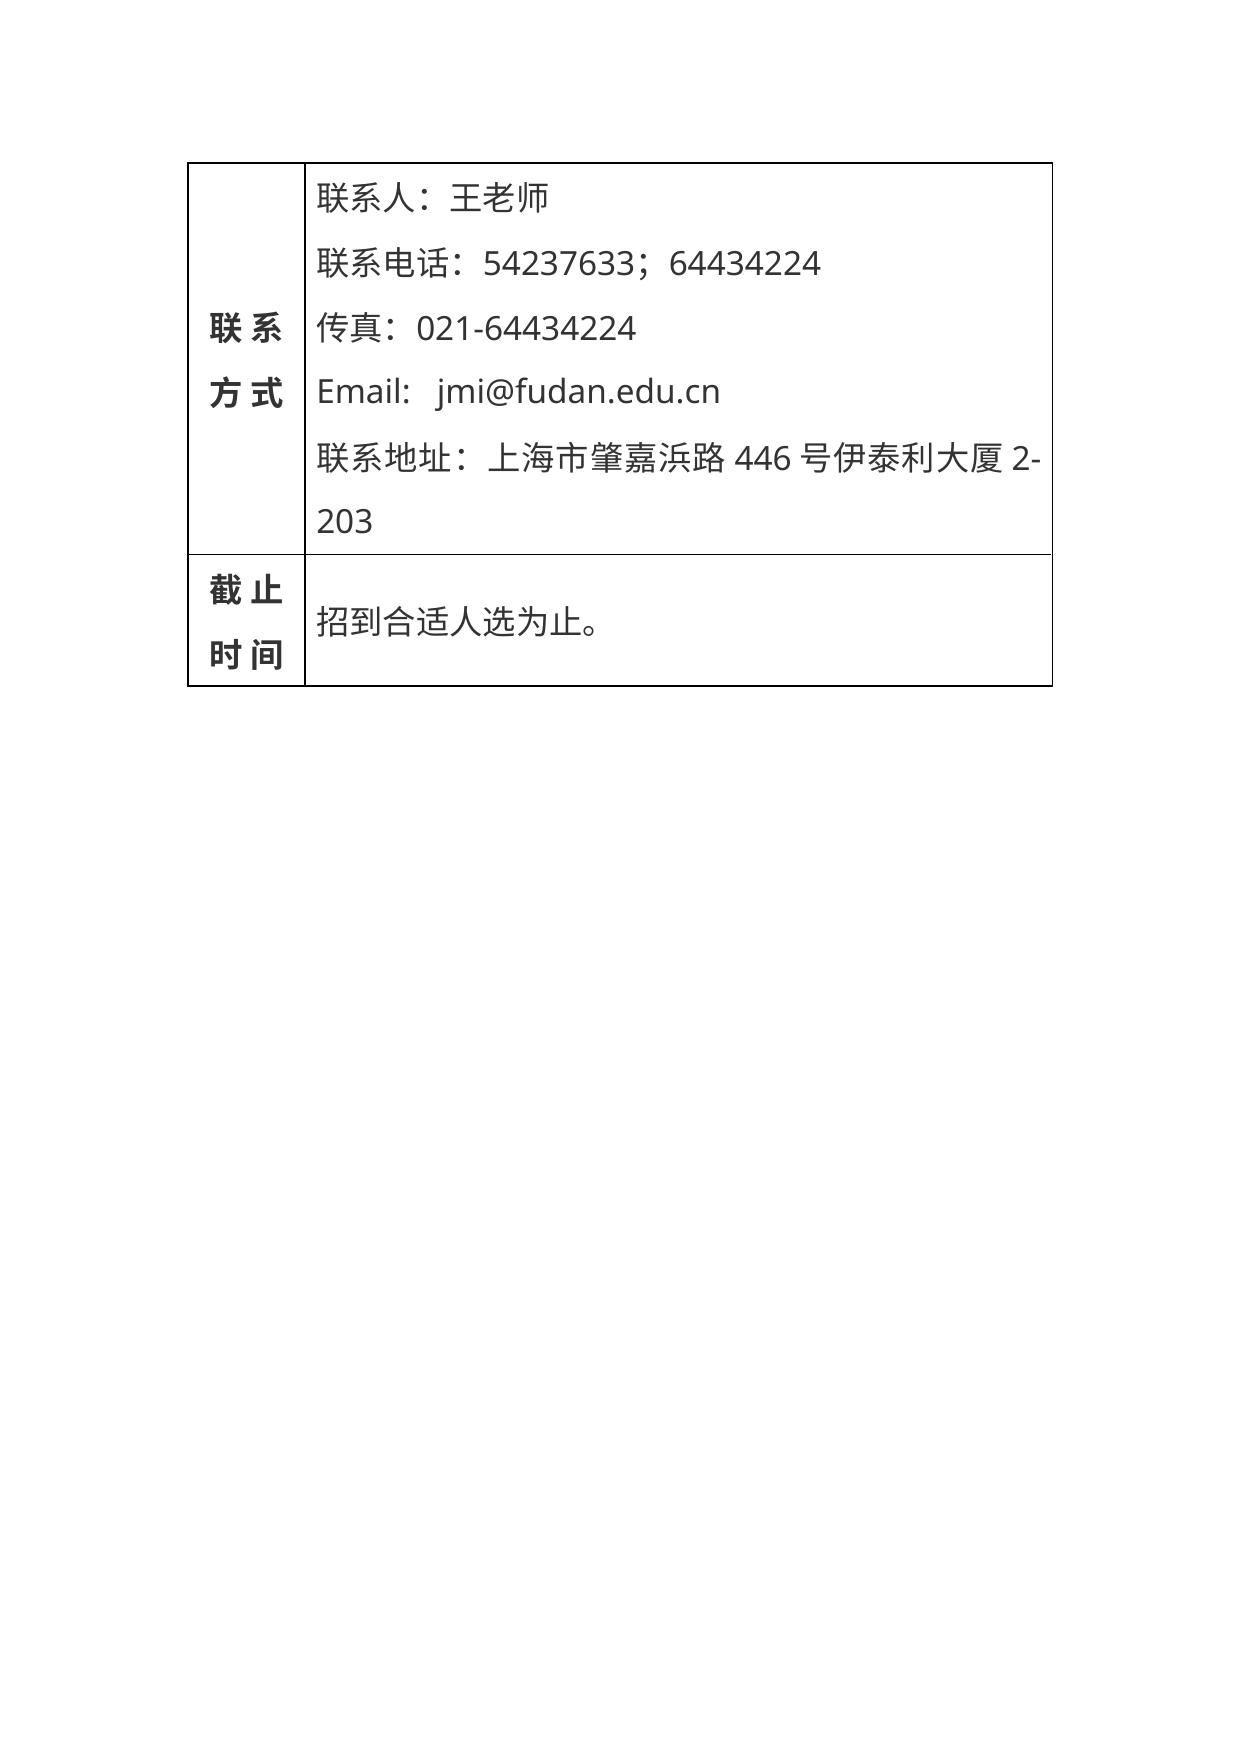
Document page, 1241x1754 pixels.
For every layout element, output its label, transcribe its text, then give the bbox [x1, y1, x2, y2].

table_cell 联系人：王老师 联系电话：54237633；64434224 传真：021-64434224 Email: jmi@fudan.edu.cn 联系地址：上海市肇嘉浜路446号伊泰利大厦2-203 [306, 164, 1052, 553]
table_cell 联 系 方 式 [189, 164, 304, 553]
table_cell 截 止 时 间 [189, 555, 304, 685]
table_cell 招到合适人选为止。 [306, 554, 1052, 685]
